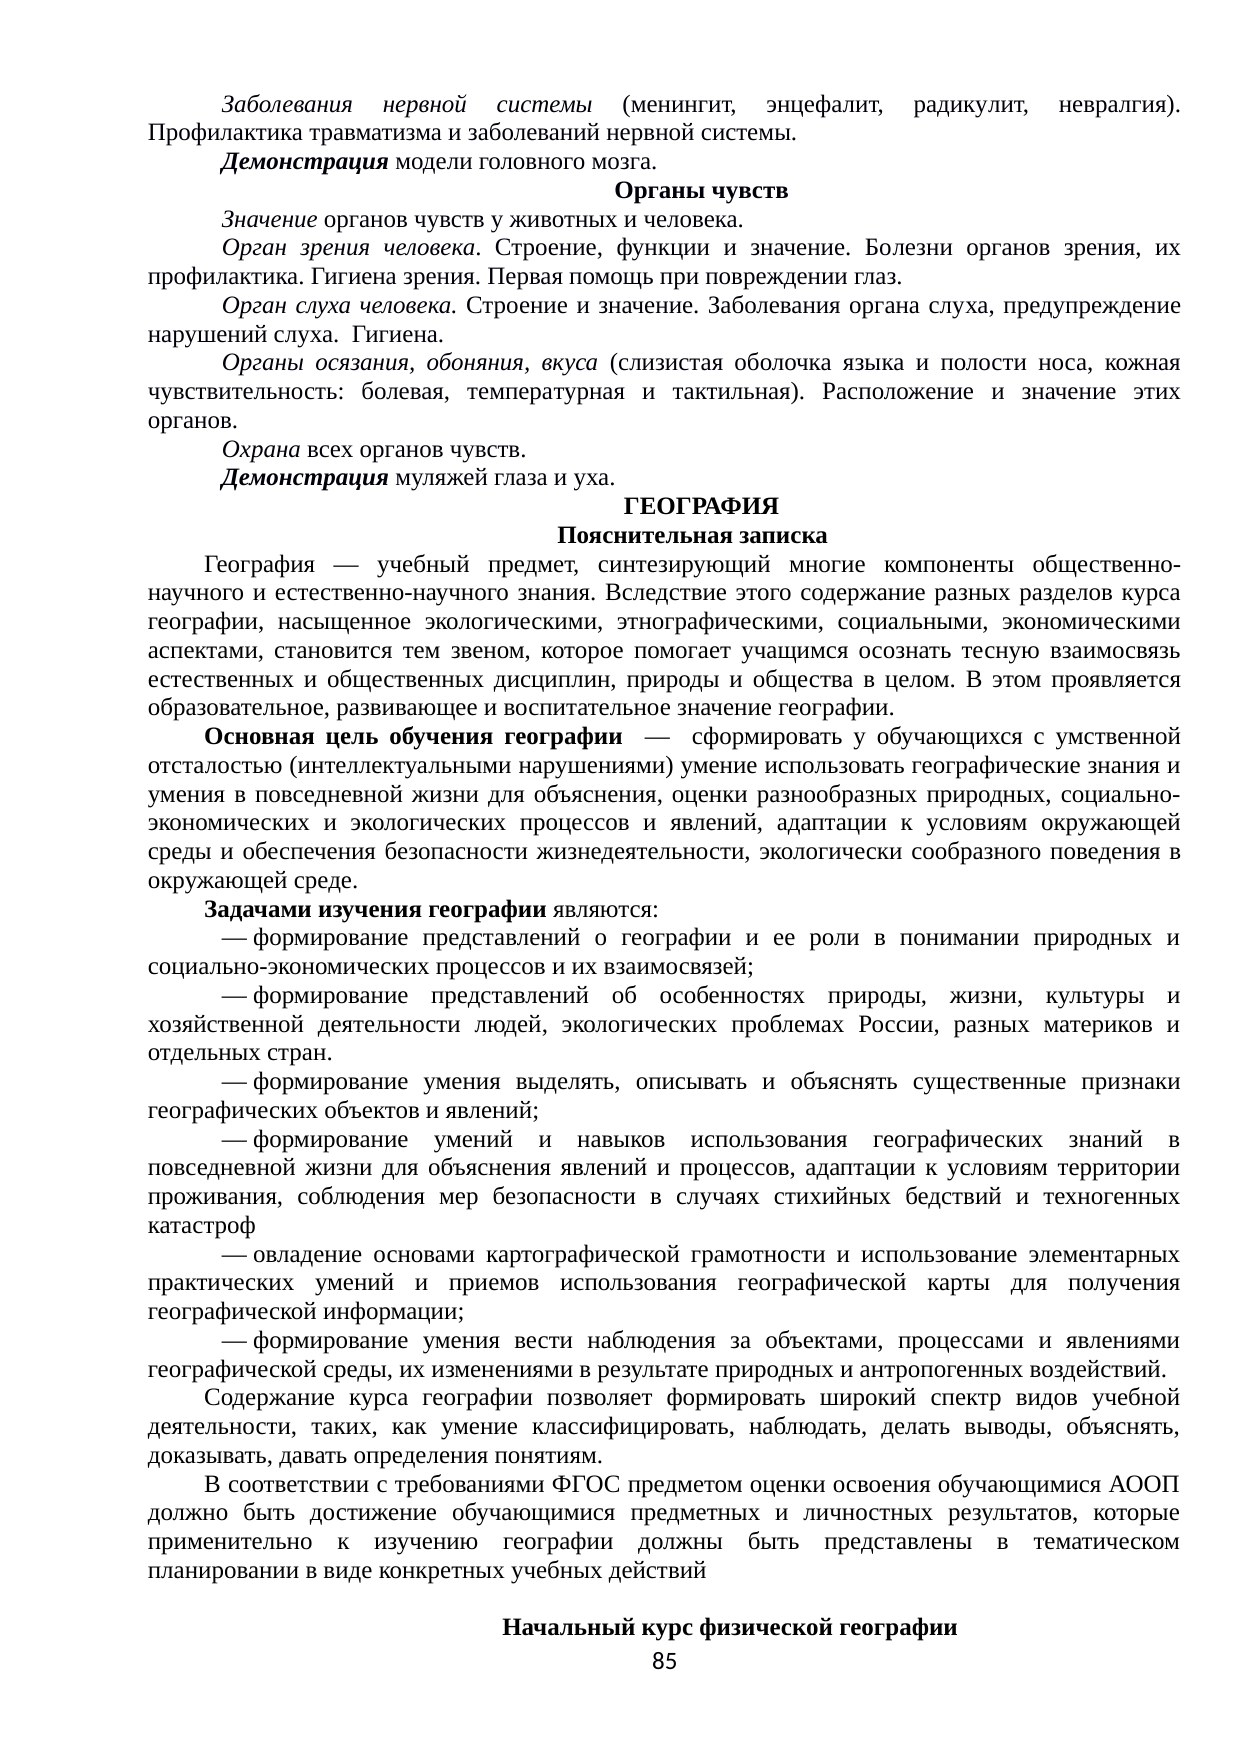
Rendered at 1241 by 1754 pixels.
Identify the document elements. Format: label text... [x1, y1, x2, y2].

text Пояснительная записка [148, 520, 1181, 549]
text Орган слуха человека. Строение и значение. Заболевания органа слуха, предупреждение нарушений слуха. Гигиена. [148, 290, 1181, 347]
text В соответствии с требованиями ФГОС предметом оценки освоения обучающимися АООП должно быть достижение обучающимися предметных и личностных результатов, которые применительно к изучению географии должны быть представлены в тематическом планировании в виде конкретных учебных действий [148, 1469, 1181, 1584]
text Содержание курса географии позволяет формировать широкий спектр видов учебной деятельности, таких, как умение классифицировать, наблюдать, делать выводы, объяснять, доказывать, давать определения понятиям. [148, 1382, 1181, 1469]
text ― формирование умения выделять, описывать и объяснять существенные признаки географических объектов и явлений; [148, 1066, 1181, 1124]
text Начальный курс физической географии [148, 1612, 1181, 1641]
text Задачами изучения географии являются: [148, 894, 1182, 922]
text Демонстрация муляжей глаза и уха. [148, 462, 1181, 491]
text Заболевания нервной системы (менингит, энцефалит, радикулит, невралгия). Профилактика травматизма и заболеваний нервной системы. [148, 89, 1181, 146]
text ― формирование представлений о географии и ее роли в понимании природных и социально-экономических процессов и их взаимосвязей; [148, 922, 1181, 980]
text ― овладение основами картографической грамотности и использование элементарных практических умений и приемов использования географической карты для получения географической информации; [148, 1239, 1181, 1325]
text Основная цель обучения географии — сформировать у обучающихся с умственной отсталостью (интеллектуальными нарушениями) умение использовать географические знания и умения в повседневной жизни для объяснения, оценки разнообразных природных, социально-экономических и экологических процессов и явлений, адаптации к условиям окружающей среды и обеспечения безопасности жизнедеятельности, экологически сообразного поведения в окружающей среде. [148, 721, 1182, 894]
text Охрана всех органов чувств. [148, 434, 1181, 462]
text Органы осязания, обоняния, вкуса (слизистая оболочка языка и полости носа, кожная чувствительность: болевая, температурная и тактильная). Расположение и значение этих органов. [148, 347, 1181, 434]
text ― формирование представлений об особенностях природы, жизни, культуры и хозяйственной деятельности людей, экологических проблемах России, разных материков и отдельных стран. [148, 980, 1181, 1066]
text Демонстрация модели головного мозга. [148, 146, 1181, 175]
text География — учебный предмет, синтезирующий многие компоненты общественно-научного и естественно-научного знания. Вследствие этого содержание разных разделов курса географии, насыщенное экологическими, этнографическими, социальными, экономическими аспектами, становится тем звеном, которое помогает учащимся осознать тесную взаимосвязь естественных и общественных дисциплин, природы и общества в целом. В этом проявляется образовательное, развивающее и воспитательное значение географии. [148, 549, 1182, 721]
text Орган зрения человека. Строение, функции и значение. Болезни органов зрения, их профилактика. Гигиена зрения. Первая помощь при повреждении глаз. [148, 232, 1181, 290]
text Органы чувств [148, 175, 1181, 204]
text ― формирование умения вести наблюдения за объектами, процессами и явлениями географической среды, их изменениями в результате природных и антропогенных воздействий. [148, 1325, 1181, 1382]
text Значение органов чувств у животных и человека. [148, 204, 1181, 232]
text ― формирование умений и навыков использования географических знаний в повседневной жизни для объяснения явлений и процессов, адаптации к условиям территории проживания, соблюдения мер безопасности в случаях стихийных бедствий и техногенных катастроф [148, 1124, 1181, 1239]
text ГЕОГРАФИЯ [148, 491, 1181, 520]
